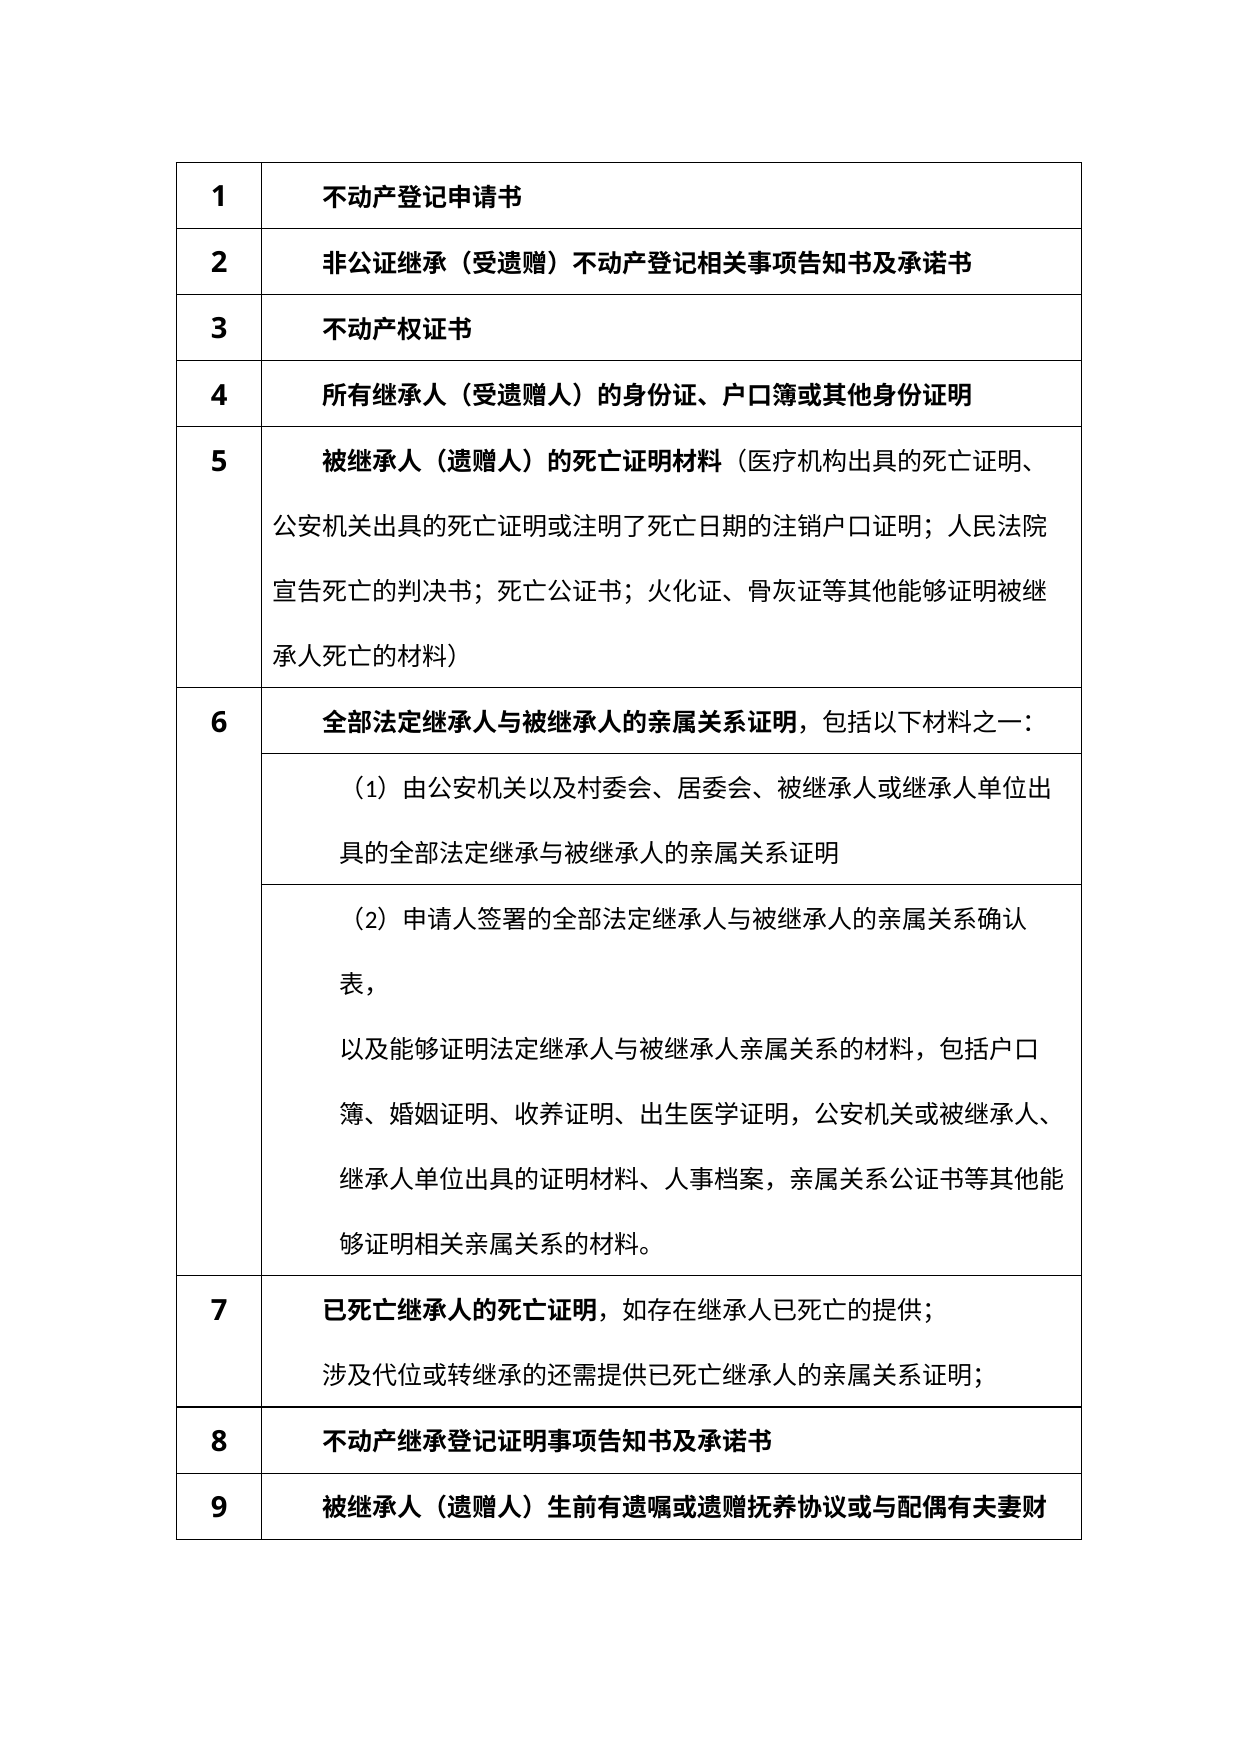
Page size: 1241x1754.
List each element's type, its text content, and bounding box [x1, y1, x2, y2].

table_cell 不动产权证书 [262, 295, 1081, 360]
table_cell 被继承人（遗赠人）的死亡证明材料（医疗机构出具的死亡证明、公安机关出具的死亡证明或注明了死亡日期的注销户口证明；人民法院宣告死亡的判决书；死亡公证书；火化证、骨灰证等其他能够证明被继承人死亡的材料） [262, 427, 1081, 687]
table_cell 所有继承人（受遗赠人）的身份证、户口簿或其他身份证明 [262, 361, 1081, 426]
table_cell 不动产继承登记证明事项告知书及承诺书 [262, 1408, 1081, 1472]
table_cell 不动产登记申请书 [262, 163, 1081, 228]
table_cell 2 [177, 229, 261, 294]
table_cell 3 [177, 295, 261, 360]
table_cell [262, 1474, 1081, 1538]
table_cell 全部法定继承人与被继承人的亲属关系证明，包括以下材料之一： [262, 688, 1081, 753]
table_cell 6 [177, 688, 261, 1275]
table_cell 8 [177, 1408, 261, 1472]
table_cell 4 [177, 361, 261, 426]
table_cell 非公证继承（受遗赠）不动产登记相关事项告知书及承诺书 [262, 229, 1081, 294]
table_cell 申请人签署的全部法定继承人与被继承人的亲属关系确认表， 以及能够证明法定继承人与被继承人亲属关系的材料，包括户口簿、婚姻证明、收养证明、出生医学证明，公安机关或被继承人、继承人单位出具的证明材料、人事档案，亲属关系公证书等其他能够证明相关亲属关系的材料。 [262, 885, 1081, 1275]
table_cell 1 [177, 163, 261, 228]
table_cell 已死亡继承人的死亡证明，如存在继承人已死亡的提供； 涉及代位或转继承的还需提供已死亡继承人的亲属关系证明； [262, 1276, 1081, 1406]
table_cell 7 [177, 1276, 261, 1406]
table_cell 由公安机关以及村委会、居委会、被继承人或继承人单位出具的全部法定继承与被继承人的亲属关系证明 [262, 754, 1081, 884]
table_cell 5 [177, 427, 261, 687]
table_cell 9 [177, 1474, 261, 1538]
